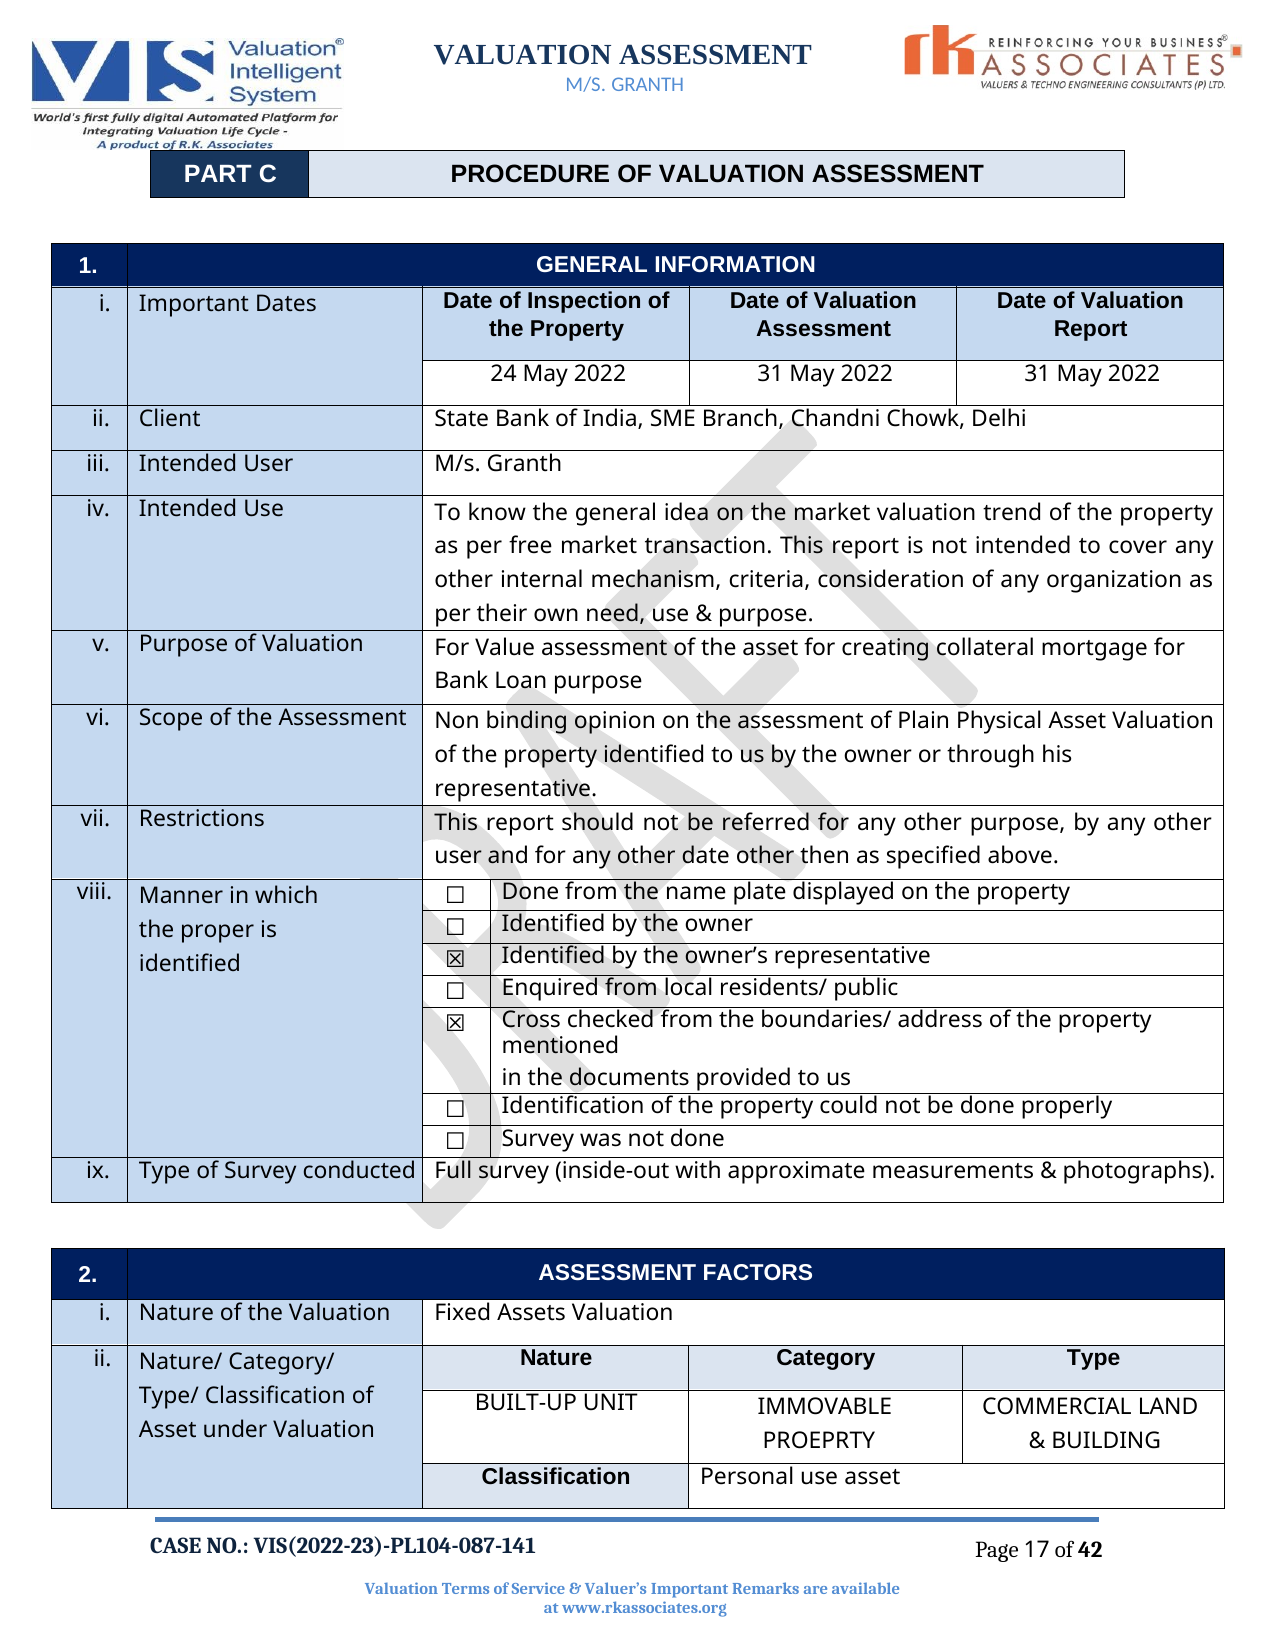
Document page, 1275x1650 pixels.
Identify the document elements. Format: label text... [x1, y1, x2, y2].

table_cell Fixed Assets Valuation [423, 1300, 1224, 1344]
table_cell Intended Use [128, 496, 422, 630]
table_header 1. [52, 244, 127, 286]
table_cell ☒ [423, 1008, 490, 1093]
table_cell Category [689, 1346, 962, 1389]
table_cell ii. [52, 1346, 127, 1508]
table_cell Identified by the owner [491, 911, 1223, 943]
table_cell Intended User [128, 451, 422, 495]
picture [31, 38, 344, 150]
table_cell For Value assessment of the asset for creating collateral mortgage for Bank Loan purpose [423, 631, 1223, 704]
table_header GENERAL INFORMATION [128, 244, 1223, 286]
table_cell iii. [52, 451, 127, 495]
table_header PART C [151, 151, 308, 197]
table_cell Survey was not done [491, 1126, 1223, 1157]
table_cell ☐ [423, 1126, 490, 1157]
table_cell Date of Inspection of the Property [423, 288, 689, 360]
table_cell 31 May 2022 [690, 361, 956, 405]
table_cell ☐ [423, 911, 490, 943]
table_cell ☐ [423, 880, 490, 910]
table_cell Scope of the Assessment [128, 705, 422, 805]
table_cell Manner in which the proper is identified [128, 880, 422, 1157]
table_cell Important Dates [128, 288, 422, 405]
table_cell v. [52, 631, 127, 704]
table_cell Nature [423, 1346, 688, 1389]
table_cell To know the general idea on the market valuation trend of the property as per free market transaction. This report is not intended to cover any other internal mechanism, criteria, consideration of any organization as per their own need, use & purpose. [423, 496, 1223, 630]
table_cell Classification [423, 1464, 688, 1508]
table_cell i. [52, 1300, 127, 1344]
table_cell IMMOVABLE PROEPRTY [689, 1391, 962, 1463]
table_cell Restrictions [128, 806, 422, 878]
table_cell i. [52, 288, 127, 405]
table_cell viii. [52, 880, 127, 1157]
table_cell Non binding opinion on the assessment of Plain Physical Asset Valuation of the property identified to us by the owner or through his representative. [423, 705, 1223, 805]
table_cell M/s. Granth [423, 451, 1223, 495]
table_cell Date of Valuation Report [957, 288, 1223, 360]
table_cell Date of Valuation Assessment [690, 288, 956, 360]
table_cell Type of Survey conducted [128, 1158, 422, 1202]
table_cell vi. [52, 705, 127, 805]
table_header ASSESSMENT FACTORS [128, 1249, 1224, 1299]
table_cell vii. [52, 806, 127, 878]
table_cell Type [963, 1346, 1224, 1389]
table_cell ☒ [423, 944, 490, 974]
table_cell 31 May 2022 [957, 361, 1223, 405]
table_cell Done from the name plate displayed on the property [491, 880, 1223, 910]
table_cell ☐ [423, 976, 490, 1006]
table_cell ix. [52, 1158, 127, 1202]
table_cell Purpose of Valuation [128, 631, 422, 704]
table_cell Enquired from local residents/ public [491, 976, 1223, 1006]
table_cell COMMERCIAL LAND & BUILDING [963, 1391, 1224, 1463]
table_cell State Bank of India, SME Branch, Chandni Chowk, Delhi [423, 406, 1223, 450]
table_cell iv. [52, 496, 127, 630]
table_cell Identification of the property could not be done properly [491, 1094, 1223, 1124]
table_cell 24 May 2022 [423, 361, 689, 405]
table_cell Full survey (inside-out with approximate measurements & photographs). [423, 1158, 1223, 1202]
table_cell Personal use asset [689, 1464, 1224, 1508]
table_cell This report should not be referred for any other purpose, by any other user and for any other date other then as specified above. [423, 806, 1223, 878]
picture [904, 25, 1243, 90]
table_cell ii. [52, 406, 127, 450]
table_header PROCEDURE OF VALUATION ASSESSMENT [309, 151, 1124, 197]
table_cell Client [128, 406, 422, 450]
table_cell Identified by the owner’s representative [491, 944, 1223, 974]
table_header 2. [52, 1249, 127, 1299]
table_cell BUILT-UP UNIT [423, 1391, 688, 1463]
table_cell Cross checked from the boundaries/ address of the property mentioned in the documents provided to us [491, 1008, 1223, 1093]
table_cell ☐ [423, 1094, 490, 1124]
table_cell Nature of the Valuation [128, 1300, 422, 1344]
table_cell Nature/ Category/ Type/ Classification of Asset under Valuation [128, 1346, 422, 1508]
